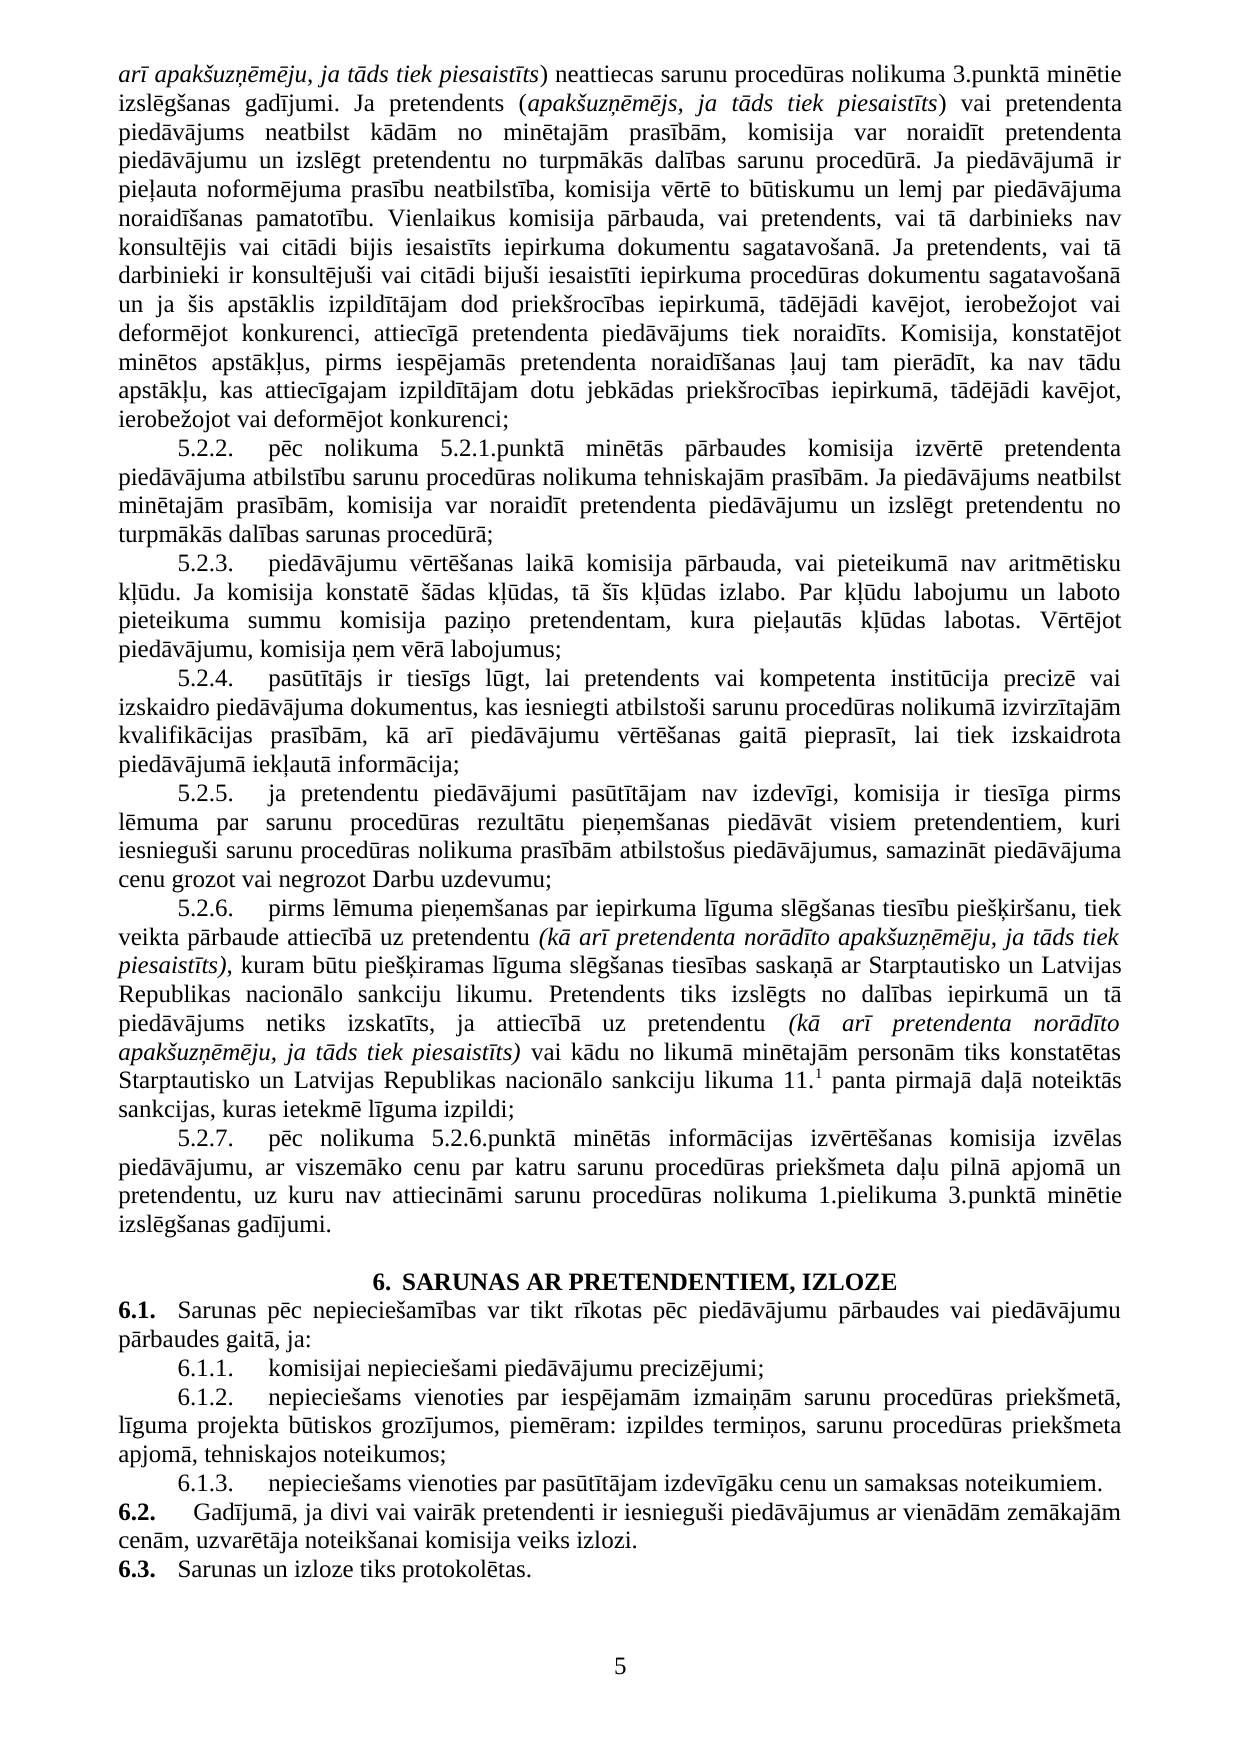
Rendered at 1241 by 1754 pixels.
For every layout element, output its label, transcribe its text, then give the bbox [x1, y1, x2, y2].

list nepieciešams vienoties par iespējamām izmaiņām sarunu procedūras priekšmetā, līguma projekta būtiskos grozījumos, piemēram: izpildes termiņos, sarunu procedūras priekšmeta apjomā, tehniskajos noteikumos; [118, 1382, 1122, 1468]
list Gadījumā, ja divi vai vairāk pretendenti ir iesnieguši piedāvājumus ar vienādām zemākajām cenām, uzvarētāja noteikšanai komisija veiks izlozi. [118, 1497, 1122, 1554]
list pasūtītājs ir tiesīgs lūgt, lai pretendents vai kompetenta institūcija precizē vai izskaidro piedāvājuma dokumentus, kas iesniegti atbilstoši sarunu procedūras nolikumā izvirzītajām kvalifikācijas prasībām, kā arī piedāvājumu vērtēšanas gaitā pieprasīt, lai tiek izskaidrota piedāvājumā iekļautā informācija; [118, 663, 1122, 778]
list pēc nolikuma 5.2.1.punktā minētās pārbaudes komisija izvērtē pretendenta piedāvājuma atbilstību sarunu procedūras nolikuma tehniskajām prasībām. Ja piedāvājums neatbilst minētajām prasībām, komisija var noraidīt pretendenta piedāvājumu un izslēgt pretendentu no turpmākās dalības sarunas procedūrā; [118, 433, 1122, 548]
list Sarunas pēc nepieciešamības var tikt rīkotas pēc piedāvājumu pārbaudes vai piedāvājumu pārbaudes gaitā, ja: [118, 1295, 1122, 1353]
list piedāvājumu vērtēšanas laikā komisija pārbauda, vai pieteikumā nav aritmētisku kļūdu. Ja komisija konstatē šādas kļūdas, tā šīs kļūdas izlabo. Par kļūdu labojumu un laboto pieteikuma summu komisija paziņo pretendentam, kura pieļautās kļūdas labotas. Vērtējot piedāvājumu, komisija ņem vērā labojumus; [118, 548, 1122, 663]
list nepieciešams vienoties par pasūtītājam izdevīgāku cenu un samaksas noteikumiem. [118, 1468, 1122, 1497]
list pēc nolikuma 5.2.6.punktā minētās informācijas izvērtēšanas komisija izvēlas piedāvājumu, ar viszemāko cenu par katru sarunu procedūras priekšmeta daļu pilnā apjomā un pretendentu, uz kuru nav attiecināmi sarunu procedūras nolikuma 1.pielikuma 3.punktā minētie izslēgšanas gadījumi. [118, 1123, 1122, 1238]
list pirms lēmuma pieņemšanas par iepirkuma līguma slēgšanas tiesību piešķiršanu, tiek veikta pārbaude attiecībā uz pretendentu (kā arī pretendenta norādīto apakšuzņēmēju, ja tāds tiek piesaistīts), kuram būtu piešķiramas līguma slēgšanas tiesības saskaņā ar Starptautisko un Latvijas Republikas nacionālo sankciju likumu. Pretendents tiks izslēgts no dalības iepirkumā un tā piedāvājums netiks izskatīts, ja attiecībā uz pretendentu (kā arī pretendenta norādīto apakšuzņēmēju, ja tāds tiek piesaistīts) vai kādu no likumā minētajām personām tiks konstatētas Starptautisko un Latvijas Republikas nacionālo sankciju likuma 11.1 panta pirmajā daļā noteiktās sankcijas, kuras ietekmē līguma izpildi; [118, 893, 1122, 1123]
list SARUNAS AR PRETENDENTIEM, IZLOZE [118, 1267, 1122, 1295]
list Sarunas un izloze tiks protokolētas. [118, 1554, 1122, 1583]
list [118, 59, 1122, 433]
list komisijai nepieciešami piedāvājumu precizējumi; [118, 1353, 1122, 1382]
list ja pretendentu piedāvājumi pasūtītājam nav izdevīgi, komisija ir tiesīga pirms lēmuma par sarunu procedūras rezultātu pieņemšanas piedāvāt visiem pretendentiem, kuri iesnieguši sarunu procedūras nolikuma prasībām atbilstošus piedāvājumus, samazināt piedāvājuma cenu grozot vai negrozot Darbu uzdevumu; [118, 778, 1122, 893]
